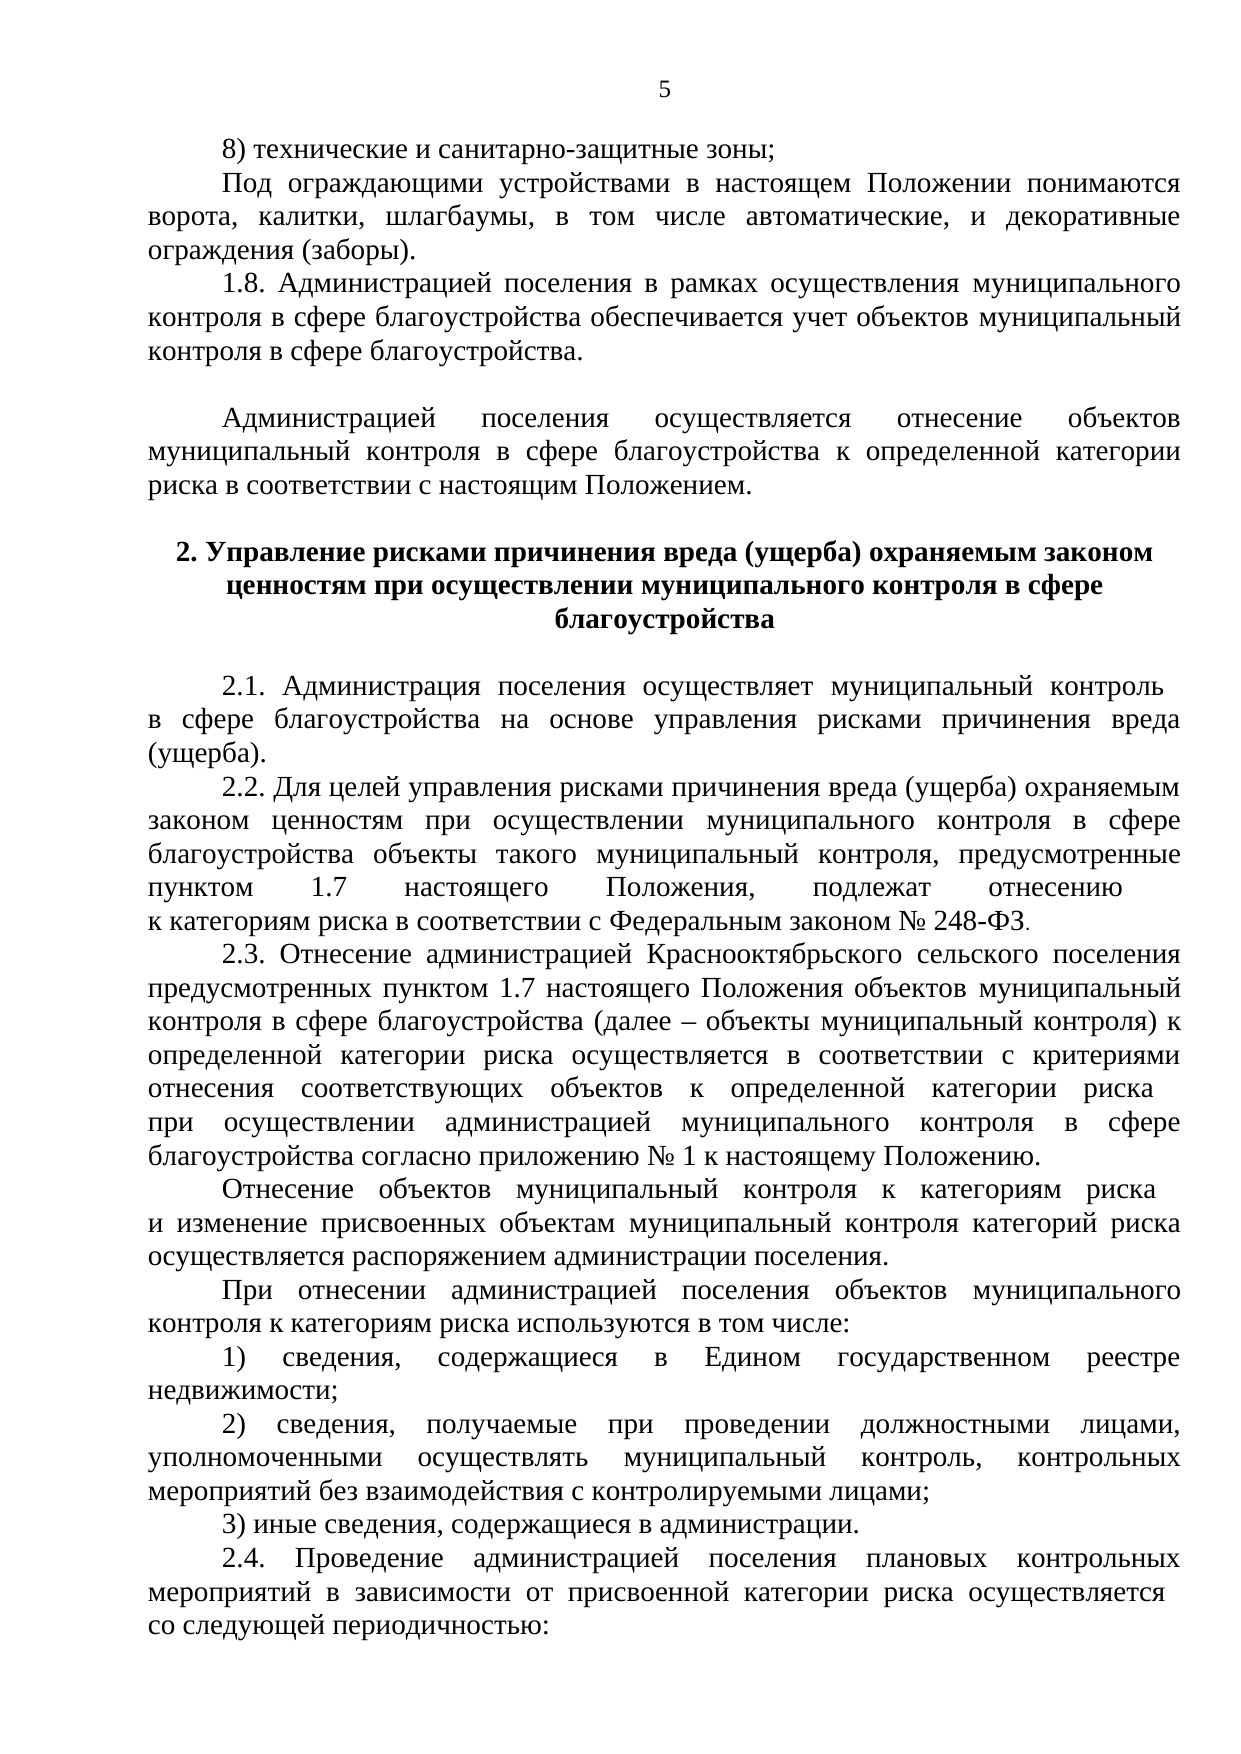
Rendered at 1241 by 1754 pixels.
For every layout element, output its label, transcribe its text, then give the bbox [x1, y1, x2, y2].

text 2.3. Отнесение администрацией Краснооктябрьского сельского поселения предусмотренных пунктом 1.7 настоящего Положения объектов муниципальный контроля в сфере благоустройства (далее – объекты муниципальный контроля) к определенной категории риска осуществляется в соответствии c критериями отнесения соответствующих объектов к определенной категории риска при осуществлении администрацией муниципального контроля в сфере благоустройства согласно приложению № 1 к настоящему Положению. [148, 936, 1181, 1171]
text При отнесении администрацией поселения объектов муниципального контроля к категориям риска используются в том числе: [148, 1272, 1181, 1339]
text 1) сведения, содержащиеся в Едином государственном реестре недвижимости; [148, 1339, 1181, 1406]
text 2.4. Проведение администрацией поселения плановых контрольных мероприятий в зависимости от присвоенной категории риска осуществляется со следующей периодичностью: [148, 1540, 1181, 1641]
text 2.1. Администрация поселения осуществляет муниципальный контроль в сфере благоустройства на основе управления рисками причинения вреда (ущерба). [148, 668, 1181, 769]
text Под ограждающими устройствами в настоящем Положении понимаются ворота, калитки, шлагбаумы, в том числе автоматические, и декоративные ограждения (заборы). [148, 165, 1181, 266]
text 3) иные сведения, содержащиеся в администрации. [148, 1507, 1181, 1540]
text Администрацией поселения осуществляется отнесение объектов муниципальный контроля в сфере благоустройства к определенной категории риска в соответствии с настоящим Положением. [148, 400, 1181, 500]
text 2.2. Для целей управления рисками причинения вреда (ущерба) охраняемым законом ценностям при осуществлении муниципального контроля в сфере благоустройства объекты такого муниципальный контроля, предусмотренные пунктом 1.7 настоящего Положения, подлежат отнесению к категориям риска в соответствии с Федеральным законом № 248-ФЗ. [148, 769, 1181, 936]
text 1.8. Администрацией поселения в рамках осуществления муниципального контроля в сфере благоустройства обеспечивается учет объектов муниципальный контроля в сфере благоустройства. [148, 266, 1181, 366]
text 2. Управление рисками причинения вреда (ущерба) охраняемым законом ценностям при осуществлении муниципального контроля в сфере благоустройства [148, 534, 1181, 634]
text 8) технические и санитарно-защитные зоны; [148, 131, 1181, 165]
text 2) сведения, получаемые при проведении должностными лицами, уполномоченными осуществлять муниципальный контроль, контрольных мероприятий без взаимодействия с контролируемыми лицами; [148, 1406, 1181, 1507]
text Отнесение объектов муниципальный контроля к категориям риска и изменение присвоенных объектам муниципальный контроля категорий риска осуществляется распоряжением администрации поселения. [148, 1171, 1181, 1272]
